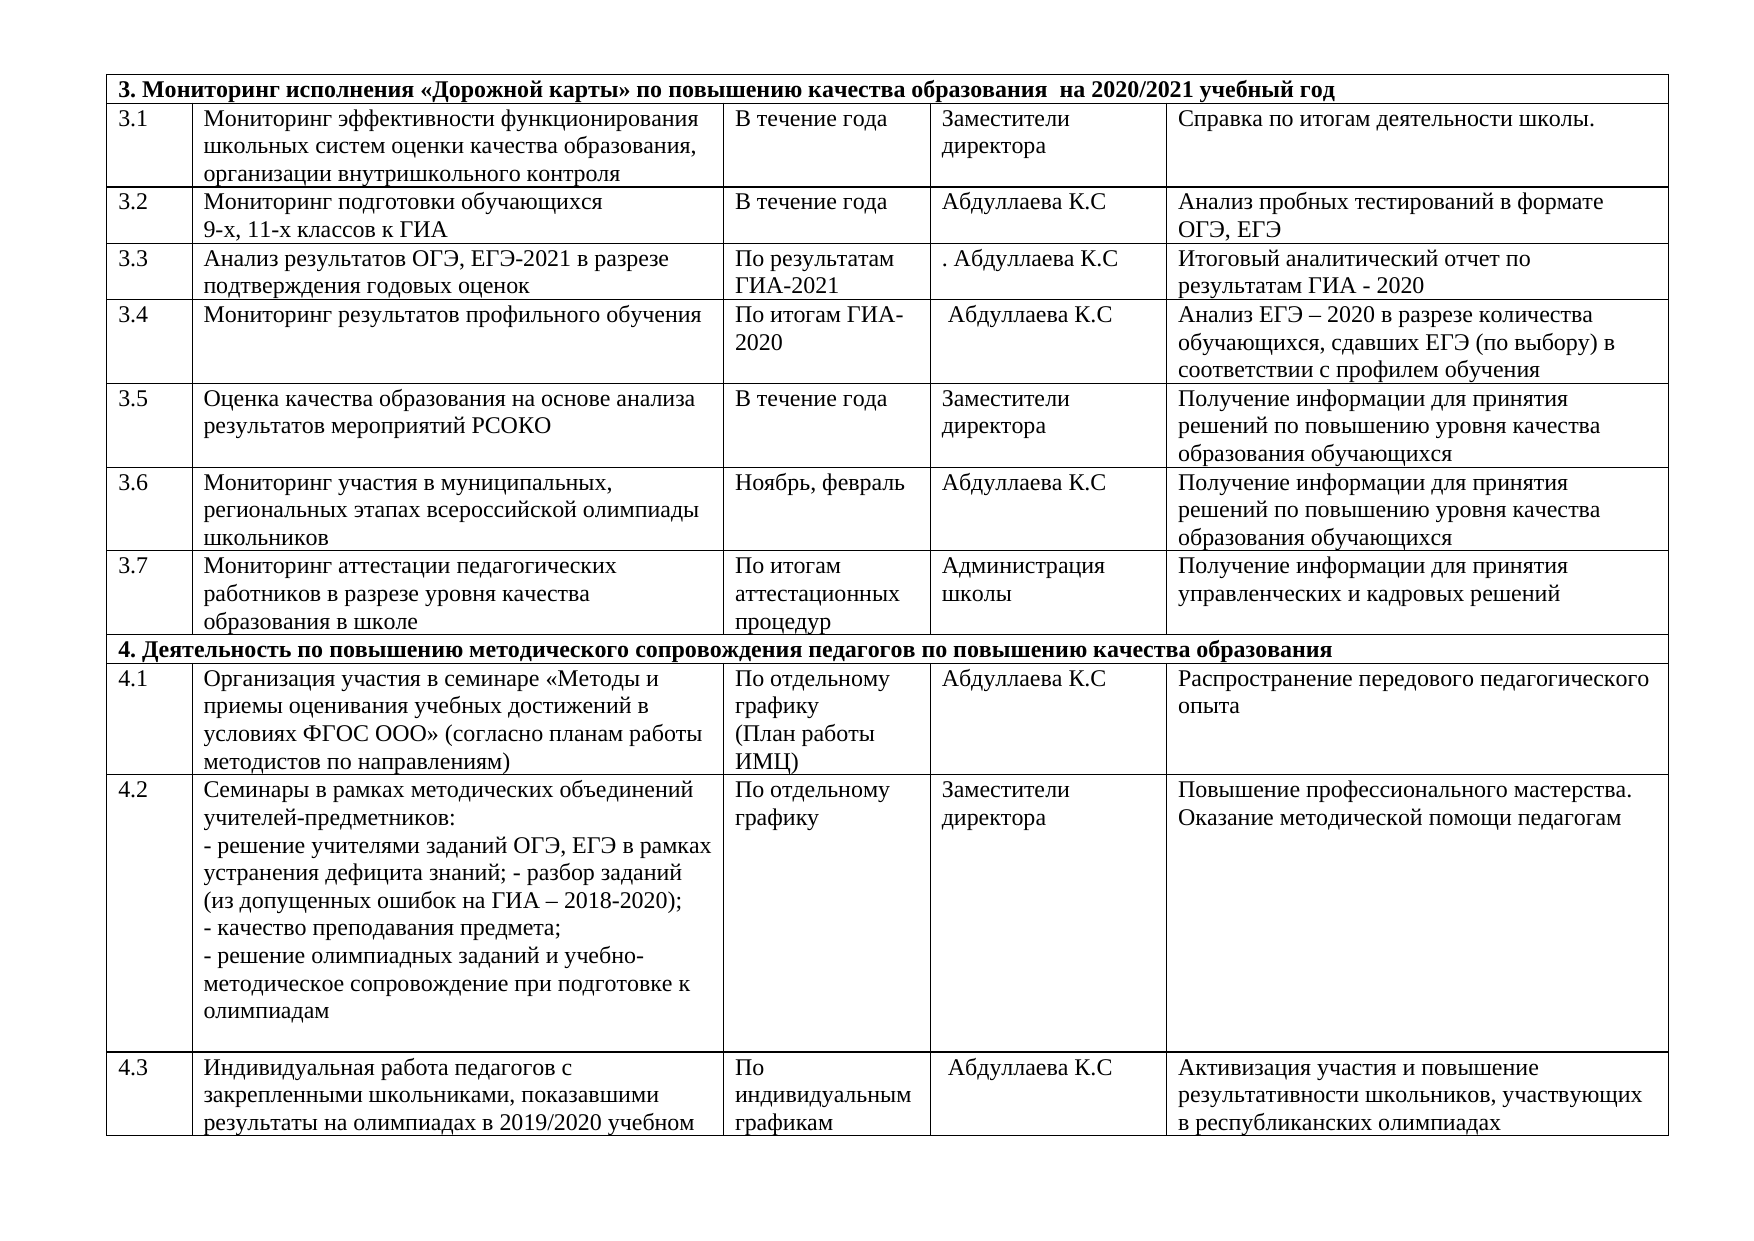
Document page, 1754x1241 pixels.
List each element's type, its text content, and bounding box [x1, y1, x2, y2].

table_cell Мониторинг результатов профильного обучения [193, 300, 723, 383]
table_cell Мониторинг подготовки обучающихся 9-х, 11-х классов к ГИА [193, 188, 723, 243]
table_cell 4.2 [107, 775, 192, 1051]
table_cell Администрация школы [931, 551, 1166, 634]
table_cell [193, 1053, 723, 1135]
table_cell Получение информации для принятия решений по повышению уровня качества образования обучающихся [1167, 384, 1668, 467]
table_cell 3.6 [107, 468, 192, 550]
table_cell Абдуллаева К.С [931, 188, 1166, 243]
table_cell Абдуллаева К.С [931, 664, 1166, 774]
table_cell В течение года [724, 104, 930, 186]
table_cell 4. Деятельность по повышению методического сопровождения педагогов по повышению качества образования [107, 635, 1668, 663]
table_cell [724, 1053, 930, 1135]
table_cell 4.1 [107, 664, 192, 774]
table_cell Анализ ЕГЭ – 2020 в разрезе количества обучающихся, сдавших ЕГЭ (по выбору) в соответствии с профилем обучения [1167, 300, 1668, 383]
table_cell Анализ пробных тестирований в формате ОГЭ, ЕГЭ [1167, 188, 1668, 243]
table_cell Ноябрь, февраль [724, 468, 930, 550]
table_cell Абдуллаева К.С [931, 1053, 1166, 1135]
table_cell Получение информации для принятия управленческих и кадровых решений [1167, 551, 1668, 634]
table_cell 3. Мониторинг исполнения «Дорожной карты» по повышению качества образования на 2020/2021 учебный год [107, 75, 1668, 102]
table_cell Организация участия в семинаре «Методы и приемы оценивания учебных достижений в условиях ФГОС ООО» (согласно планам работы методистов по направлениям) [193, 664, 723, 774]
table_cell По итогам аттестационных процедур [724, 551, 930, 634]
table_cell В течение года [724, 188, 930, 243]
table_cell Повышение профессионального мастерства. Оказание методической помощи педагогам [1167, 775, 1668, 1051]
table_cell 3.1 [107, 104, 192, 186]
table_cell В течение года [724, 384, 930, 467]
table_cell Мониторинг аттестации педагогических работников в разрезе уровня качества образования в школе [193, 551, 723, 634]
table_cell Итоговый аналитический отчет по результатам ГИА - 2020 [1167, 244, 1668, 299]
table_cell По отдельному графику (План работы ИМЦ) [724, 664, 930, 774]
table_cell Получение информации для принятия решений по повышению уровня качества образования обучающихся [1167, 468, 1668, 550]
table_cell По результатам ГИА-2021 [724, 244, 930, 299]
table_cell Семинары в рамках методических объединений учителей-предметников: - решение учителями заданий ОГЭ, ЕГЭ в рамках устранения дефицита знаний; - разбор заданий (из допущенных ошибок на ГИА – 2018-2020); - качество преподавания предмета; - решение олимпиадных заданий и учебно-методическое сопровождение при подготовке к олимпиадам [193, 775, 723, 1051]
table_cell Анализ результатов ОГЭ, ЕГЭ-2021 в разрезе подтверждения годовых оценок [193, 244, 723, 299]
table_cell Оценка качества образования на основе анализа результатов мероприятий РСОКО [193, 384, 723, 467]
table_cell По отдельному графику [724, 775, 930, 1051]
table_cell . Абдуллаева К.С [931, 244, 1166, 299]
table_cell Мониторинг эффективности функционирования школьных систем оценки качества образования, организации внутришкольного контроля [193, 104, 723, 186]
table_cell 3.7 [107, 551, 192, 634]
table_cell Абдуллаева К.С [931, 300, 1166, 383]
table_cell Заместители директора [931, 384, 1166, 467]
table_cell Заместители директора [931, 775, 1166, 1051]
table_cell 4.3 [107, 1053, 192, 1135]
table_cell Мониторинг участия в муниципальных, региональных этапах всероссийской олимпиады школьников [193, 468, 723, 550]
table_cell Абдуллаева К.С [931, 468, 1166, 550]
table_cell 3.3 [107, 244, 192, 299]
table_cell Справка по итогам деятельности школы. [1167, 104, 1668, 186]
table_cell 3.4 [107, 300, 192, 383]
table_cell По итогам ГИА-2020 [724, 300, 930, 383]
table_cell 3.2 [107, 188, 192, 243]
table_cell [1167, 1053, 1668, 1135]
table_cell Заместители директора [931, 104, 1166, 186]
table_cell 3.5 [107, 384, 192, 467]
table_cell Распространение передового педагогического опыта [1167, 664, 1668, 774]
